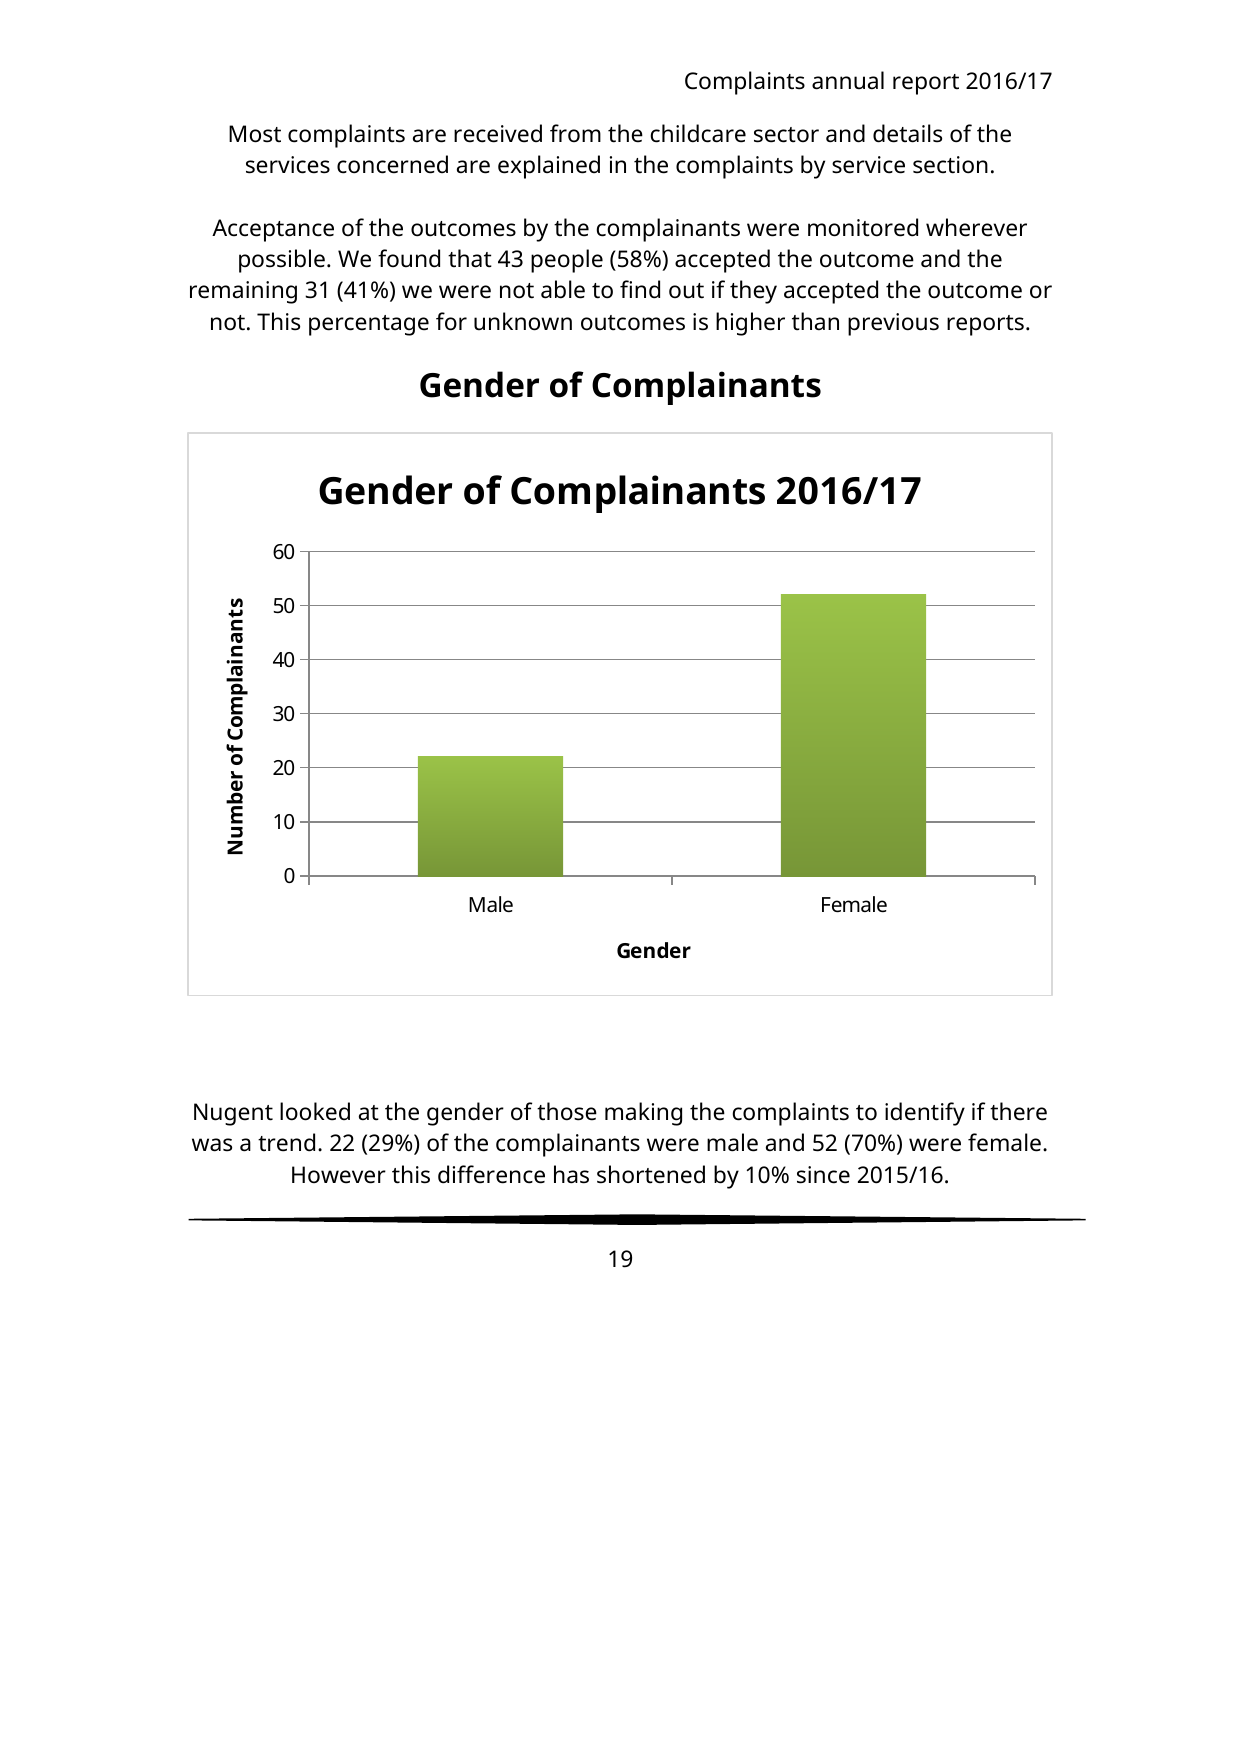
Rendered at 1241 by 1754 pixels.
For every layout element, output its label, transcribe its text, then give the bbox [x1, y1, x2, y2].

text Nugent looked at the gender of those making the complaints to identify if there was a trend. 22 (29%) of the complainants were male and 52 (70%) were female. However this difference has shortened by 10% since 2015/16. [187, 1096, 1053, 1190]
text Most complaints are received from the childcare sector and details of the services concerned are explained in the complaints by service section. [187, 118, 1053, 181]
text Acceptance of the outcomes by the complainants were monitored wherever possible. We found that 43 people (58%) accepted the outcome and the remaining 31 (41%) we were not able to find out if they accepted the outcome or not. This percentage for unknown outcomes is higher than previous reports. [187, 212, 1053, 337]
subtitle Gender of Complainants [187, 362, 1053, 407]
